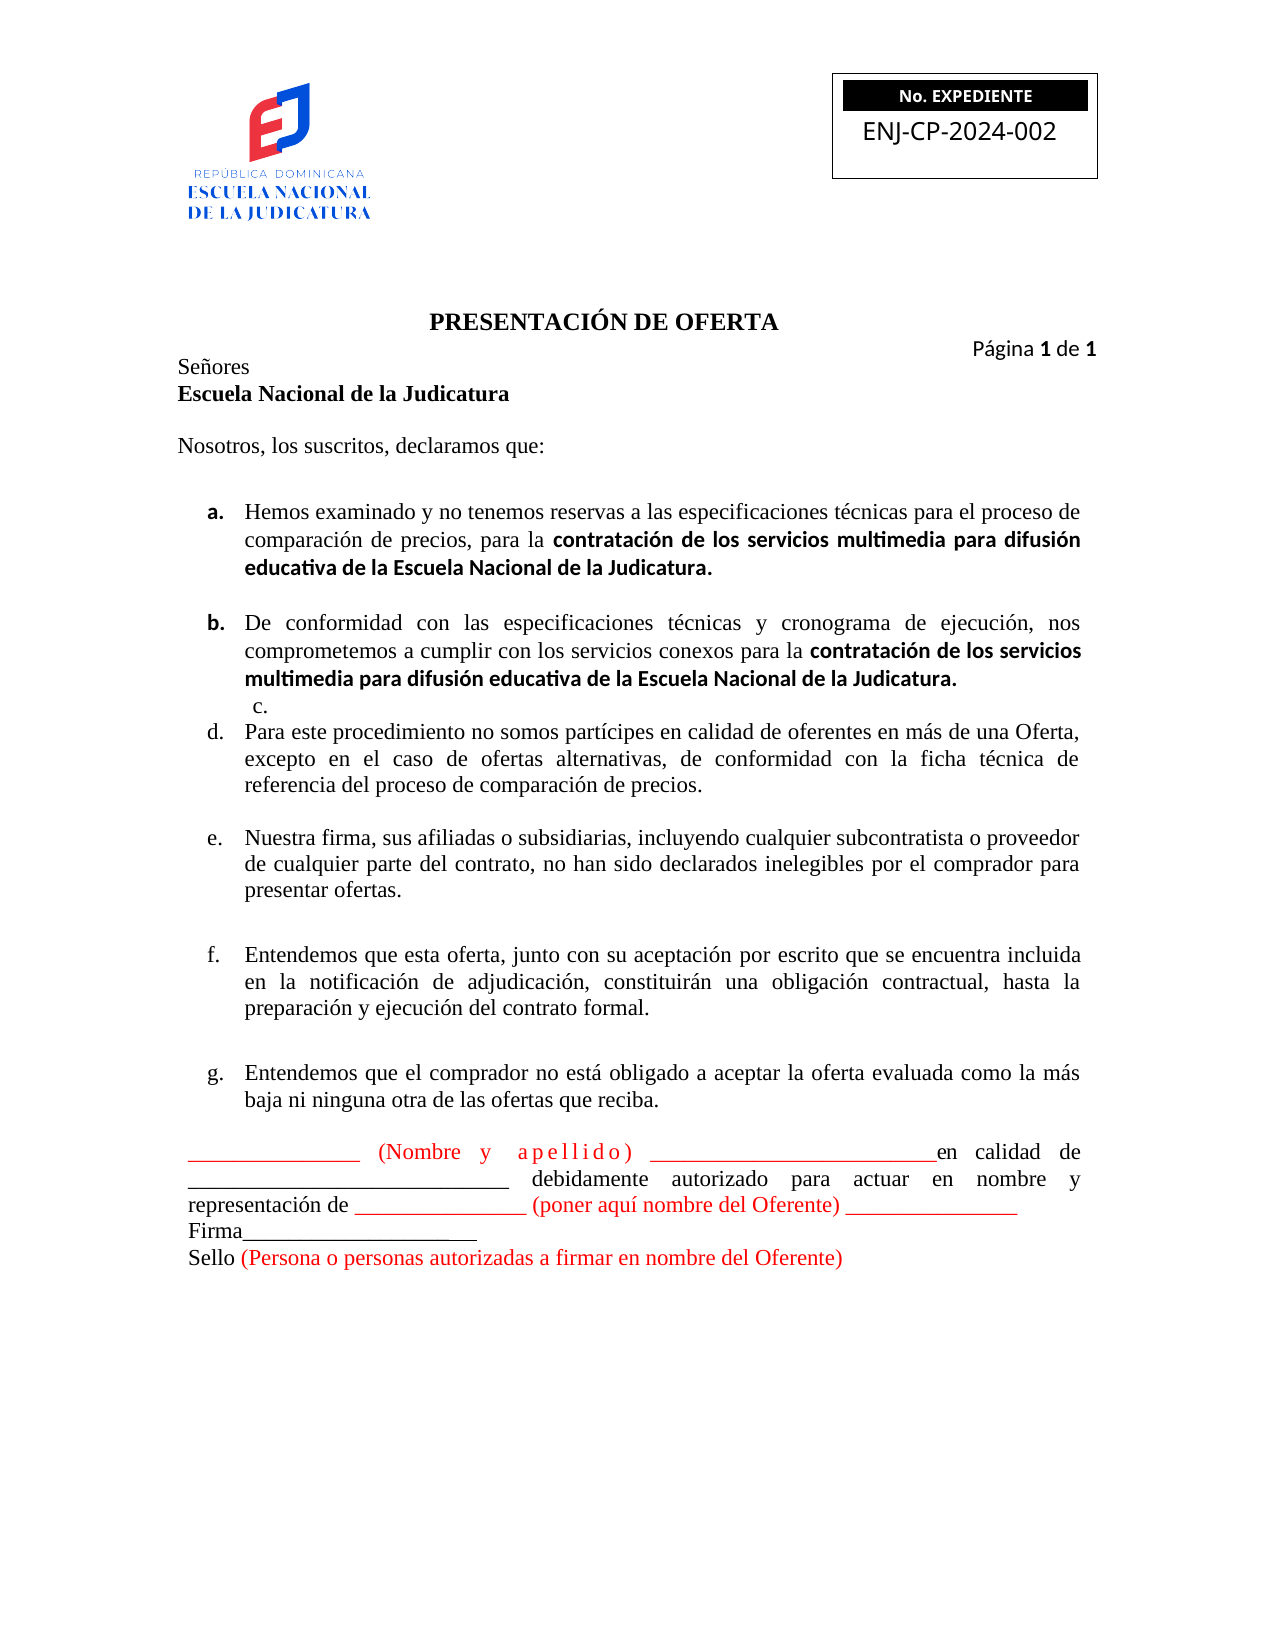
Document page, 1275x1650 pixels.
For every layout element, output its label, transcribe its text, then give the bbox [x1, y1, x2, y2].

picture [177, 75, 382, 230]
text _______________ (Nombre y apellido) _________________________en calidad de ____________________________ debidamente autorizado para actuar en nombre y representación de _______________ (poner aquí nombre del Oferente) _______________ [188, 1138, 1081, 1217]
text Nosotros, los suscritos, declaramos que: [177, 432, 1098, 459]
text Señores [177, 353, 1098, 379]
list Para este procedimiento no somos partícipes en calidad de oferentes en más de una Oferta, excepto en el caso de ofertas alternativas, de conformidad con la ficha técnica de referencia del proceso de comparación de precios. [207, 718, 1081, 797]
text Escuela Nacional de la Judicatura [177, 379, 1098, 406]
text PRESENTACIÓN DE OFERTA [402, 307, 781, 335]
list Hemos examinado y no tenemos reservas a las especificaciones técnicas para el proceso de comparación de precios, para la contratación de los servicios multimedia para difusión educativa de la Escuela Nacional de la Judicatura. [207, 497, 1082, 581]
list Entendemos que esta oferta, junto con su aceptación por escrito que se encuentra incluida en la notificación de adjudicación, constituirán una obligación contractual, hasta la preparación y ejecución del contrato formal. [207, 941, 1082, 1021]
text Firma__________________ [188, 1217, 1098, 1244]
list Nuestra firma, sus afiliadas o subsidiarias, incluyendo cualquier subcontratista o proveedor de cualquier parte del contrato, no han sido declarados inelegibles por el comprador para presentar ofertas. [207, 824, 1081, 903]
list Entendemos que el comprador no está obligado a aceptar la oferta evaluada como la más baja ni ninguna otra de las ofertas que reciba. [207, 1059, 1081, 1112]
text Sello (Persona o personas autorizadas a firmar en nombre del Oferente) [188, 1244, 1098, 1270]
list De conformidad con las especificaciones técnicas y cronograma de ejecución, nos comprometemos a cumplir con los servicios conexos para la contratación de los servicios multimedia para difusión educativa de la Escuela Nacional de la Judicatura. [207, 608, 1082, 692]
